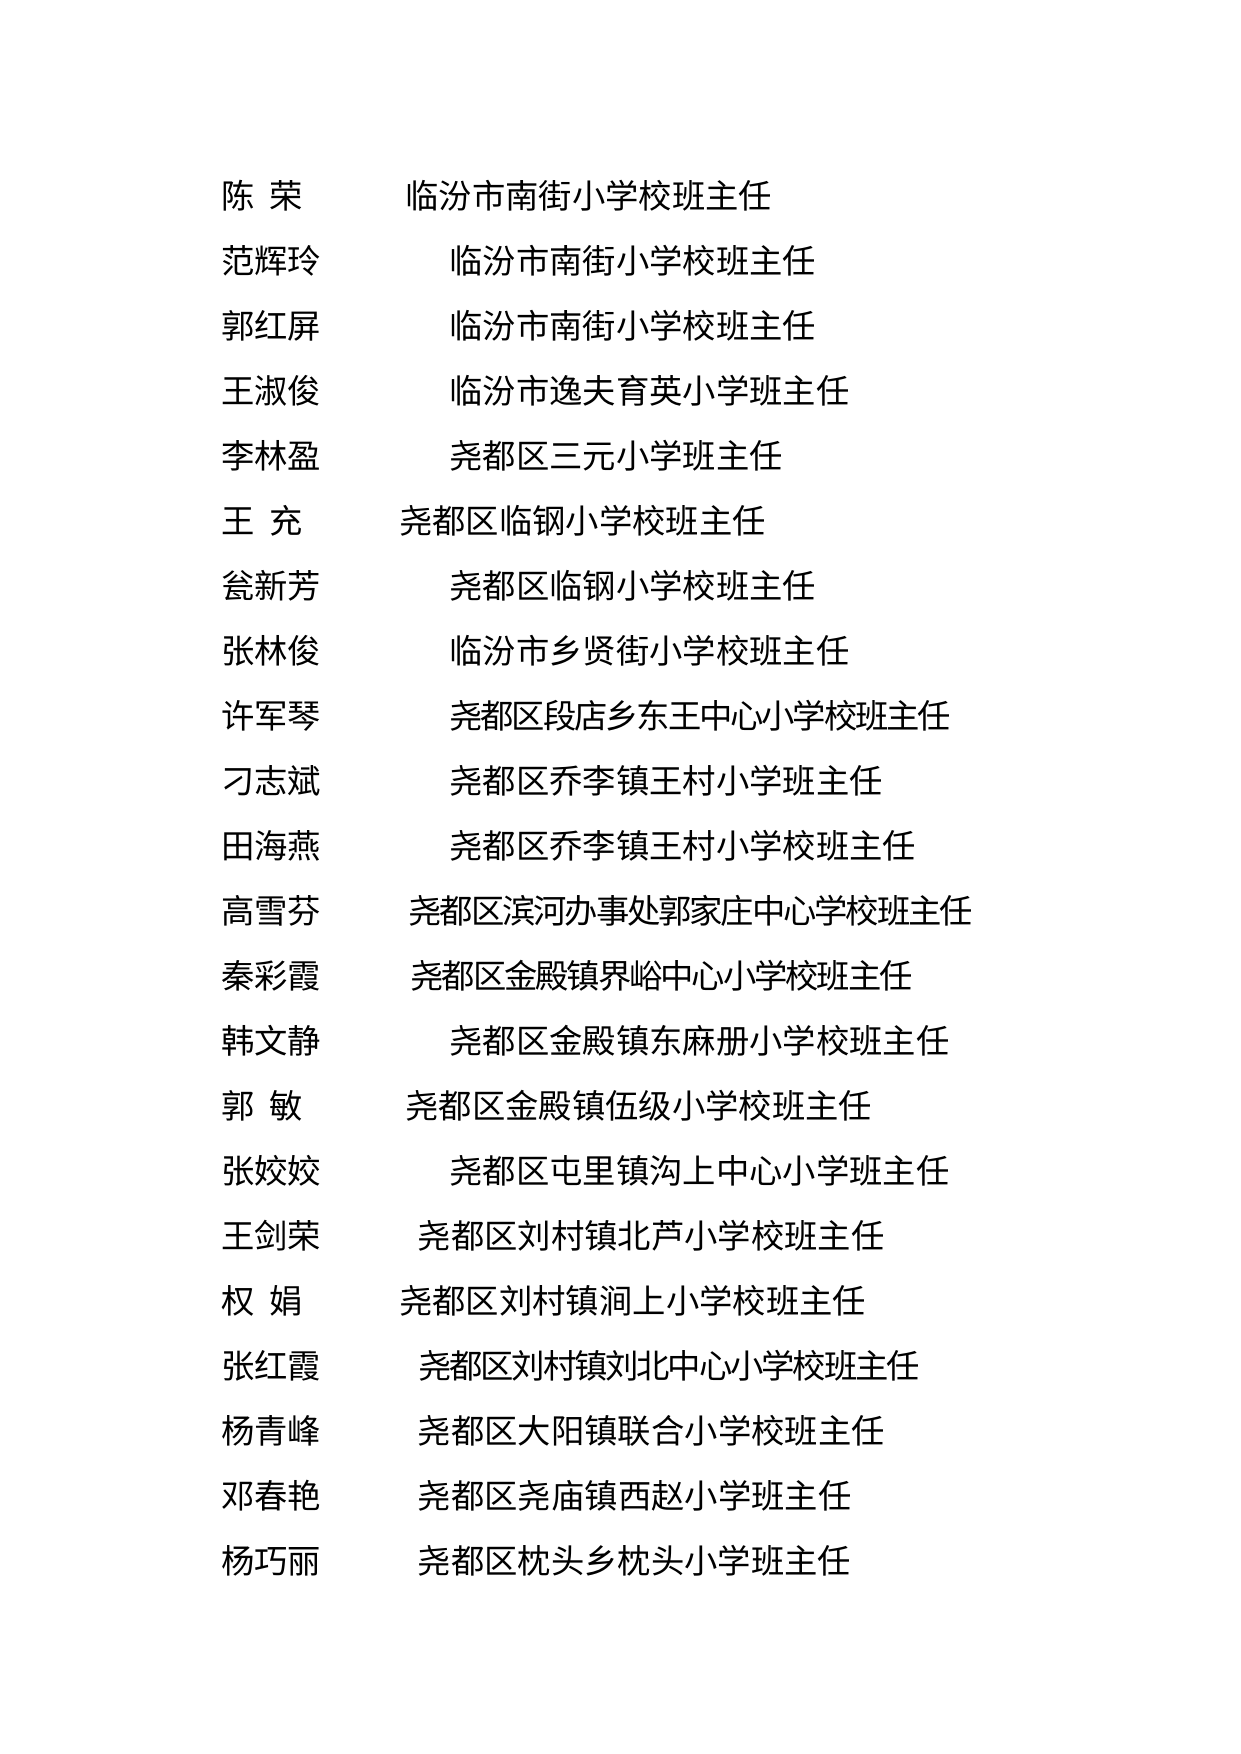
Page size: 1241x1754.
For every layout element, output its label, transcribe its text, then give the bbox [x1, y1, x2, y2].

list 许军琴 尧都区段店乡东王中心小学校班主任 [187, 682, 1053, 747]
list 高雪芬 尧都区滨河办事处郭家庄中心学校班主任 [187, 877, 1053, 942]
list 田海燕 尧都区乔李镇王村小学校班主任 [187, 812, 1053, 877]
list 杨巧丽 尧都区枕头乡枕头小学班主任 [187, 1527, 1053, 1592]
list 张林俊 临汾市乡贤街小学校班主任 [187, 617, 1053, 682]
list 郭 敏 尧都区金殿镇伍级小学校班主任 [187, 1072, 1053, 1137]
list 范辉玲 临汾市南街小学校班主任 [187, 227, 1053, 292]
list 韩文静 尧都区金殿镇东麻册小学校班主任 [187, 1007, 1053, 1072]
list 张姣姣 尧都区屯里镇沟上中心小学班主任 [187, 1137, 1053, 1202]
list 张红霞 尧都区刘村镇刘北中心小学校班主任 [187, 1332, 1053, 1397]
list 陈 荣 临汾市南街小学校班主任 [187, 162, 1053, 227]
list 权 娟 尧都区刘村镇涧上小学校班主任 [187, 1267, 1053, 1332]
list 王 充 尧都区临钢小学校班主任 [187, 487, 1053, 552]
list 郭红屏 临汾市南街小学校班主任 [187, 292, 1053, 357]
list 李林盈 尧都区三元小学班主任 [187, 422, 1053, 487]
list 秦彩霞 尧都区金殿镇界峪中心小学校班主任 [187, 942, 1053, 1007]
list 王淑俊 临汾市逸夫育英小学班主任 [187, 357, 1053, 422]
list 瓮新芳 尧都区临钢小学校班主任 [187, 552, 1053, 617]
list 邓春艳 尧都区尧庙镇西赵小学班主任 [187, 1462, 1053, 1527]
list 王剑荣 尧都区刘村镇北芦小学校班主任 [187, 1202, 1053, 1267]
list 杨青峰 尧都区大阳镇联合小学校班主任 [187, 1397, 1053, 1462]
list 刁志斌 尧都区乔李镇王村小学班主任 [187, 747, 1053, 812]
